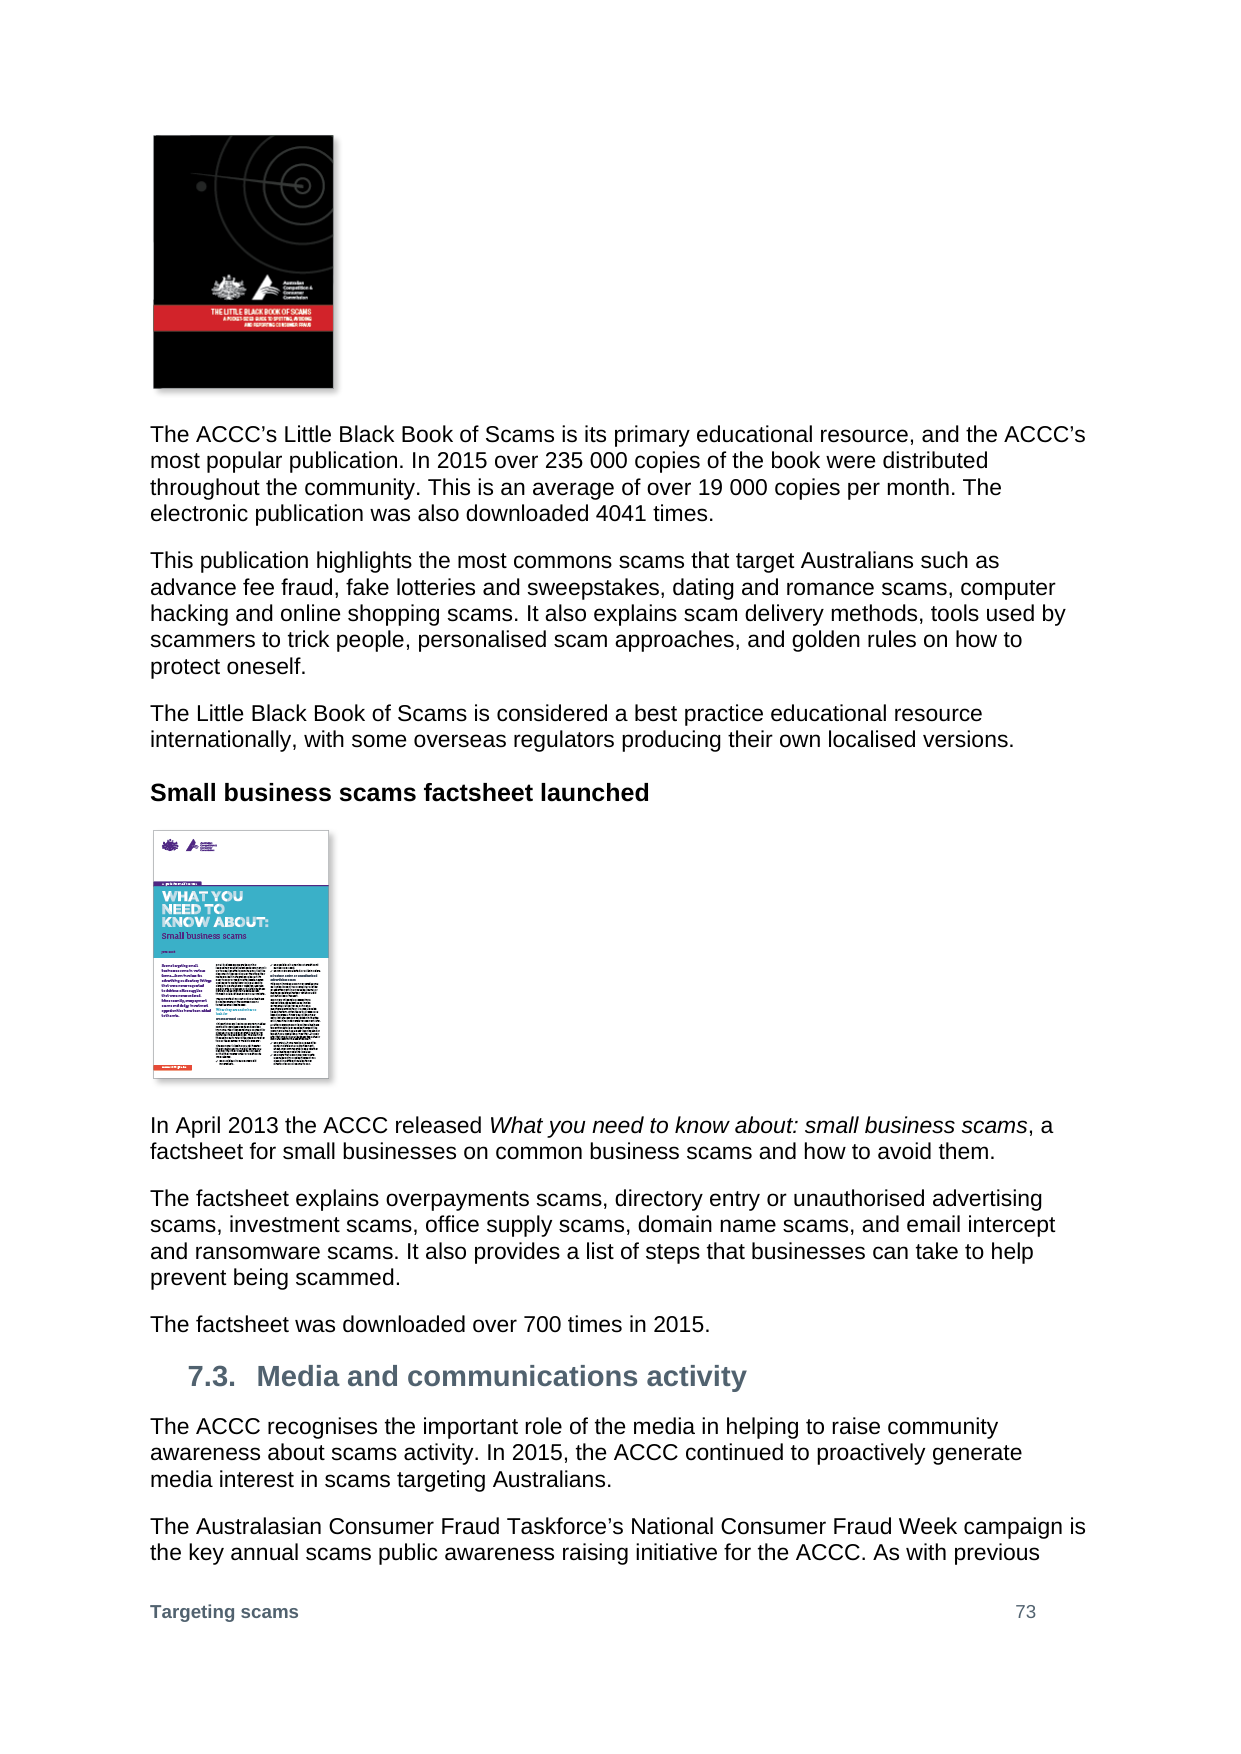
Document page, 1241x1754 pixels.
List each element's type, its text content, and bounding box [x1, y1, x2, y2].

text In April 2013 the ACCC released What you need to know about: small business scams, a factsheet for small businesses on common business scams and how to avoid them. [150, 1112, 1090, 1164]
subtitle Small business scams factsheet launched [150, 778, 1090, 806]
text Media and communications activity [187, 1358, 1090, 1392]
text The Little Black Book of Scams is considered a best practice educational resource internationally, with some overseas regulators producing their own localised versions. [150, 700, 1090, 753]
picture [150, 132, 346, 401]
picture [150, 827, 341, 1091]
text The factsheet was downloaded over 700 times in 2015. [150, 1311, 1090, 1338]
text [150, 1513, 1090, 1566]
text The factsheet explains overpayments scams, directory entry or unauthorised advertising scams, investment scams, office supply scams, domain name scams, and email intercept and ransomware scams. It also provides a list of steps that businesses can take to help prevent being scammed. [150, 1185, 1090, 1291]
text The ACCC recognises the important role of the media in helping to raise community awareness about scams activity. In 2015, the ACCC continued to proactively generate media interest in scams targeting Australians. [150, 1413, 1090, 1492]
text The ACCC’s Little Black Book of Scams is its primary educational resource, and the ACCC’s most popular publication. In 2015 over 235 000 copies of the book were distributed throughout the community. This is an average of over 19 000 copies per month. The electronic publication was also downloaded 4041 times. [150, 421, 1090, 527]
text This publication highlights the most commons scams that target Australians such as advance fee fraud, fake lotteries and sweepstakes, dating and romance scams, computer hacking and online shopping scams. It also explains scam delivery methods, tools used by scammers to trick people, personalised scam approaches, and golden rules on how to protect oneself. [150, 547, 1090, 679]
